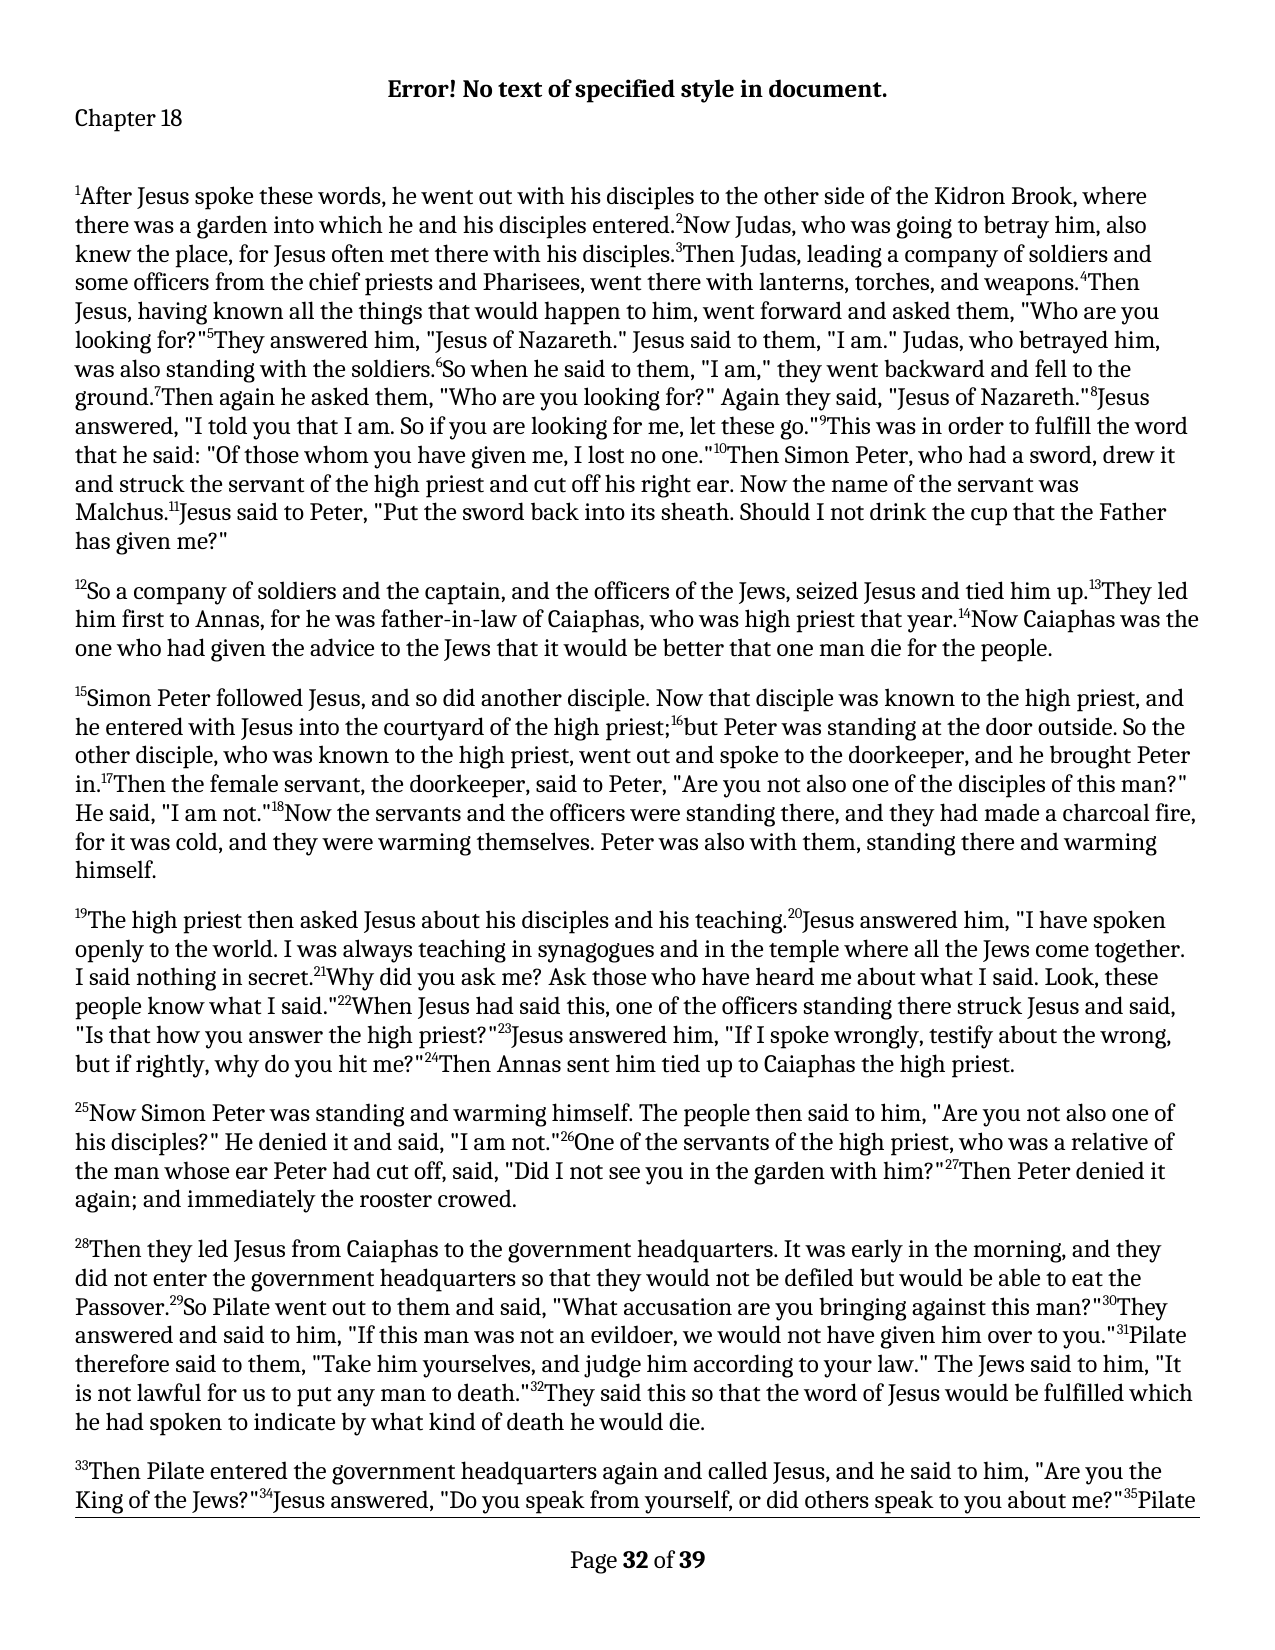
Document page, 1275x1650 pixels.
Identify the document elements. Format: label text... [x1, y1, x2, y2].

text Chapter 18 [75, 104, 1200, 161]
text 1After Jesus spoke these words, he went out with his disciples to the other side of the Kidron Brook, where there was a garden into which he and his disciples entered.2Now Judas, who was going to betray him, also knew the place, for Jesus often met there with his disciples.3Then Judas, leading a company of soldiers and some officers from the chief priests and Pharisees, went there with lanterns, torches, and weapons.4Then Jesus, having known all the things that would happen to him, went forward and asked them, "Who are you looking for?"5They answered him, "Jesus of Nazareth." Jesus said to them, "I am." Judas, who betrayed him, was also standing with the soldiers.6So when he said to them, "I am," they went backward and fell to the ground.7Then again he asked them, "Who are you looking for?" Again they said, "Jesus of Nazareth."8Jesus answered, "I told you that I am. So if you are looking for me, let these go."9This was in order to fulfill the word that he said: "Of those whom you have given me, I lost no one."10Then Simon Peter, who had a sword, drew it and struck the servant of the high priest and cut off his right ear. Now the name of the servant was Malchus.11Jesus said to Peter, "Put the sword back into its sheath. Should I not drink the cup that the Father has given me?" [75, 182, 1200, 556]
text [75, 1457, 1200, 1517]
text 25Now Simon Peter was standing and warming himself. The people then said to him, "Are you not also one of his disciples?" He denied it and said, "I am not."26One of the servants of the high priest, who was a relative of the man whose ear Peter had cut off, said, "Did I not see you in the garden with him?"27Then Peter denied it again; and immediately the rooster crowed. [75, 1099, 1200, 1214]
text 15Simon Peter followed Jesus, and so did another disciple. Now that disciple was known to the high priest, and he entered with Jesus into the courtyard of the high priest;16but Peter was standing at the door outside. So the other disciple, who was known to the high priest, went out and spoke to the doorkeeper, and he brought Peter in.17Then the female servant, the doorkeeper, said to Peter, "Are you not also one of the disciples of this man?" He said, "I am not."18Now the servants and the officers were standing there, and they had made a charcoal fire, for it was cold, and they were warming themselves. Peter was also with them, standing there and warming himself. [75, 684, 1200, 885]
text 12So a company of soldiers and the captain, and the officers of the Jews, seized Jesus and tied him up.13They led him first to Annas, for he was father-in-law of Caiaphas, who was high priest that year.14Now Caiaphas was the one who had given the advice to the Jews that it would be better that one man die for the people. [75, 577, 1200, 663]
text 28Then they led Jesus from Caiaphas to the government headquarters. It was early in the morning, and they did not enter the government headquarters so that they would not be defiled but would be able to eat the Passover.29So Pilate went out to them and said, "What accusation are you bringing against this man?"30They answered and said to him, "If this man was not an evildoer, we would not have given him over to you."31Pilate therefore said to them, "Take him yourselves, and judge him according to your law." The Jews said to him, "It is not lawful for us to put any man to death."32They said this so that the word of Jesus would be fulfilled which he had spoken to indicate by what kind of death he would die. [75, 1235, 1200, 1436]
text 19The high priest then asked Jesus about his disciples and his teaching.20Jesus answered him, "I have spoken openly to the world. I was always teaching in synagogues and in the temple where all the Jews come together. I said nothing in secret.21Why did you ask me? Ask those who have heard me about what I said. Look, these people know what I said."22When Jesus had said this, one of the officers standing there struck Jesus and said, "Is that how you answer the high priest?"23Jesus answered him, "If I spoke wrongly, testify about the wrong, but if rightly, why do you hit me?"24Then Annas sent him tied up to Caiaphas the high priest. [75, 906, 1200, 1078]
